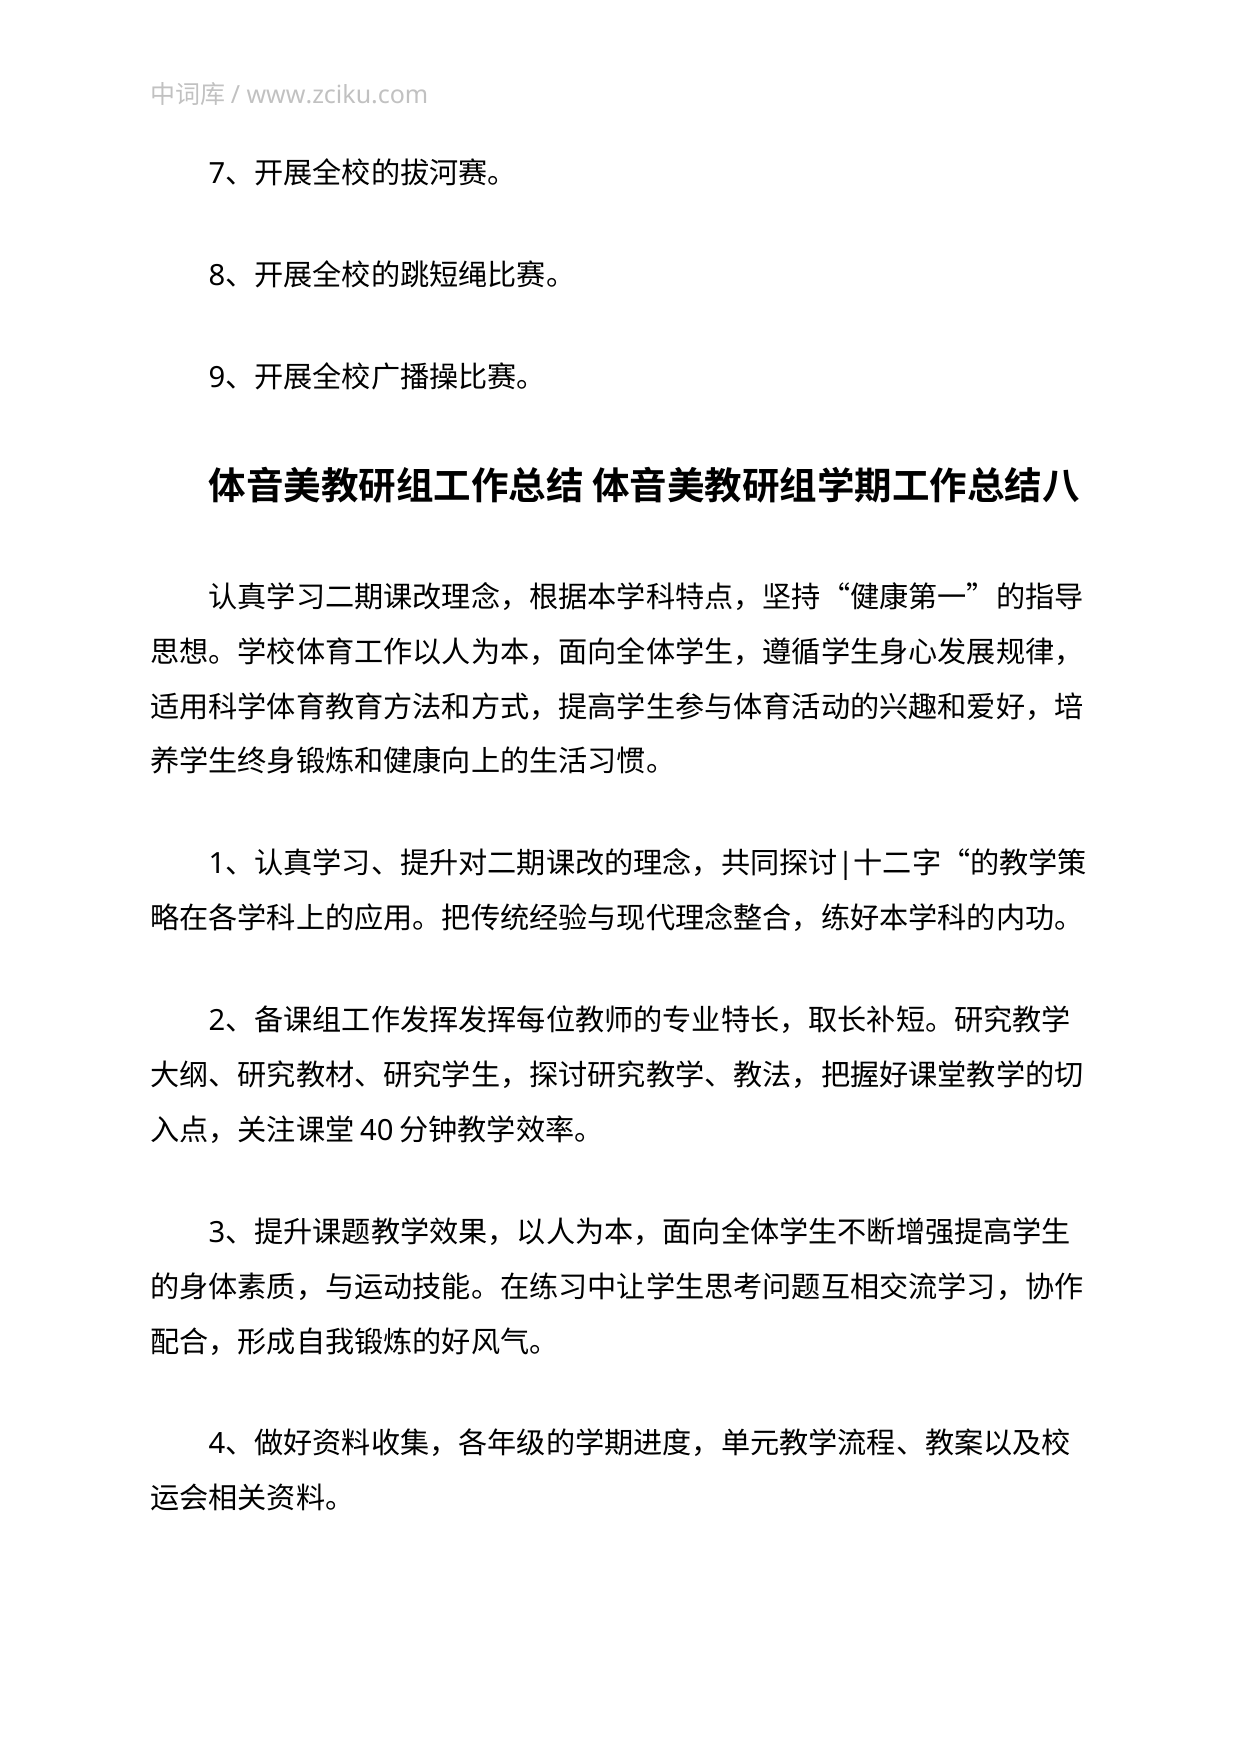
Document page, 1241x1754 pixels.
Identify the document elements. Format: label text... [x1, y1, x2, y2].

text 4、做好资料收集，各年级的学期进度，单元教学流程、教案以及校运会相关资料。 [150, 1420, 1090, 1517]
text 体音美教研组工作总结 体音美教研组学期工作总结八 [150, 456, 1090, 510]
text 7、开展全校的拔河赛。 [150, 150, 1090, 192]
text 9、开展全校广播操比赛。 [150, 354, 1090, 396]
text 认真学习二期课改理念，根据本学科特点，坚持“健康第一”的指导思想。学校体育工作以人为本，面向全体学生，遵循学生身心发展规律，适用科学体育教育方法和方式，提高学生参与体育活动的兴趣和爱好，培养学生终身锻炼和健康向上的生活习惯。 [150, 573, 1090, 780]
text 1、认真学习、提升对二期课改的理念，共同探讨|十二字“的教学策略在各学科上的应用。把传统经验与现代理念整合，练好本学科的内功。 [150, 840, 1090, 937]
text 8、开展全校的跳短绳比赛。 [150, 252, 1090, 294]
text 2、备课组工作发挥发挥每位教师的专业特长，取长补短。研究教学大纲、研究教材、研究学生，探讨研究教学、教法，把握好课堂教学的切入点，关注课堂40分钟教学效率。 [150, 997, 1090, 1149]
text 3、提升课题教学效果，以人为本，面向全体学生不断增强提高学生的身体素质，与运动技能。在练习中让学生思考问题互相交流学习，协作配合，形成自我锻炼的好风气。 [150, 1208, 1090, 1361]
